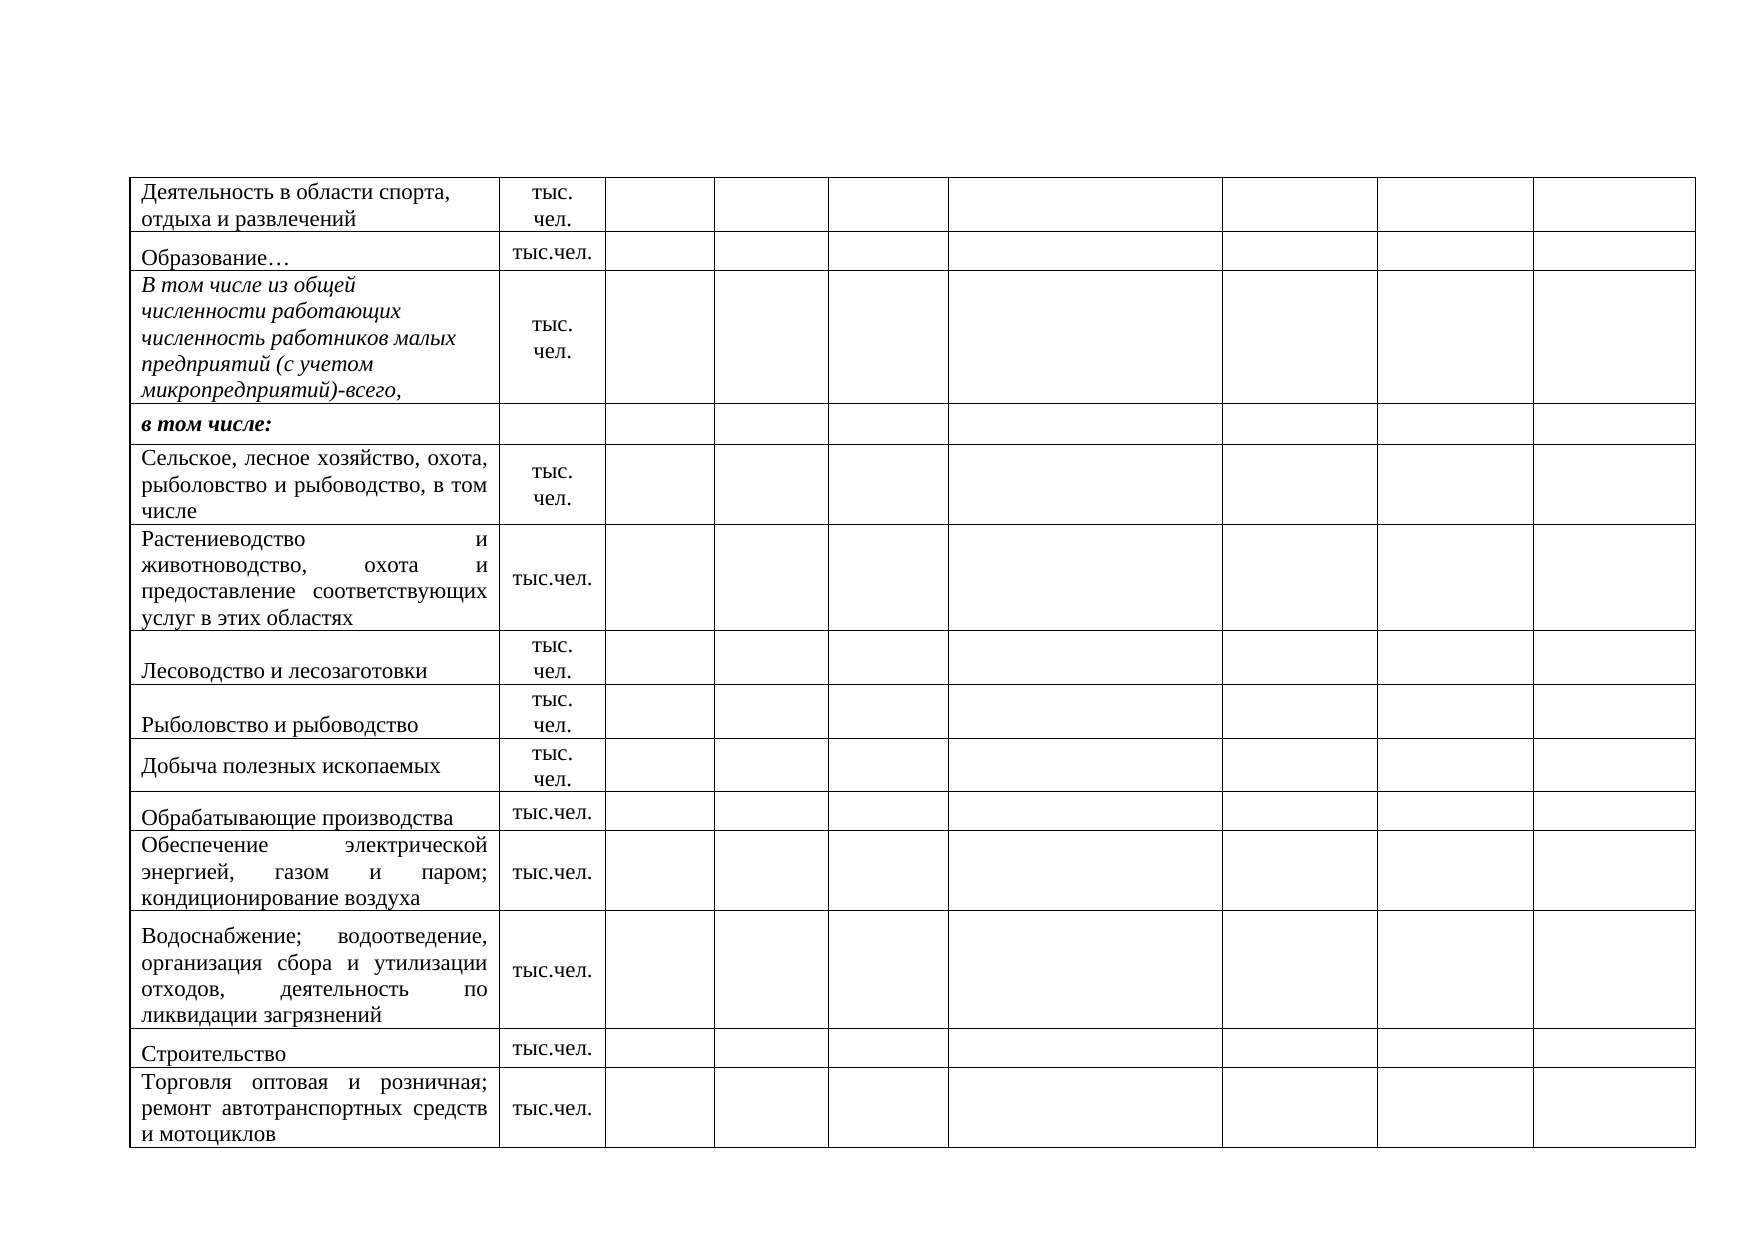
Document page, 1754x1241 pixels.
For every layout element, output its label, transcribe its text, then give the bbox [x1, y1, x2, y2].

table_cell [606, 1029, 714, 1067]
table_cell [1378, 271, 1533, 403]
table_cell [606, 739, 714, 791]
table_cell тыс. чел. [500, 685, 605, 737]
table_cell [949, 831, 1222, 910]
table_cell [949, 271, 1222, 403]
table_cell [606, 911, 714, 1028]
table_cell [606, 792, 714, 830]
table_cell [949, 404, 1222, 443]
table_cell [1223, 739, 1377, 791]
table_cell Строительство [131, 1029, 499, 1067]
table_cell тыс. чел. [500, 445, 605, 523]
table_cell [829, 1029, 948, 1067]
table_cell [1223, 404, 1377, 443]
table_cell [715, 685, 828, 737]
table_cell [949, 232, 1222, 270]
table_cell [1223, 445, 1377, 523]
table_cell [715, 525, 828, 630]
table_cell [1534, 792, 1695, 830]
table_cell [606, 178, 714, 231]
table_cell [606, 631, 714, 684]
table_cell [949, 911, 1222, 1028]
table_cell [715, 739, 828, 791]
table_cell Образование… [131, 232, 499, 270]
table_cell Лесоводство и лесозаготовки [131, 631, 499, 684]
table_cell [829, 831, 948, 910]
table_cell [1534, 739, 1695, 791]
table_cell [606, 525, 714, 630]
table_cell [715, 911, 828, 1028]
table_cell [829, 445, 948, 523]
table_cell [1378, 178, 1533, 231]
table_cell [1534, 831, 1695, 910]
table_cell [715, 1029, 828, 1067]
table_cell [1378, 445, 1533, 523]
table_cell [500, 404, 605, 443]
table_cell [1378, 1029, 1533, 1067]
table_cell [715, 1068, 828, 1147]
table_cell [1223, 685, 1377, 737]
table_cell [715, 831, 828, 910]
table_cell Обеспечение электрической энергией, газом и паром; кондиционирование воздуха [131, 831, 499, 910]
table_cell [1223, 831, 1377, 910]
table_cell [829, 911, 948, 1028]
table_cell [1534, 445, 1695, 523]
table_cell [1534, 1068, 1695, 1147]
table_cell [715, 271, 828, 403]
table_cell Сельское, лесное хозяйство, охота, рыболовство и рыбоводство, в том числе [131, 445, 499, 523]
table_cell [1223, 1068, 1377, 1147]
table_cell тыс. чел. [500, 271, 605, 403]
table_cell [829, 525, 948, 630]
table_cell тыс. чел. [500, 631, 605, 684]
table_cell [606, 271, 714, 403]
table_cell [1223, 178, 1377, 231]
table_cell Растениеводство и животноводство, охота и предоставление соответствующих услуг в этих областях [131, 525, 499, 630]
table_cell [1378, 911, 1533, 1028]
table_cell [1534, 911, 1695, 1028]
table_cell [1378, 739, 1533, 791]
table_cell [606, 232, 714, 270]
table_cell [829, 792, 948, 830]
table_cell [1378, 631, 1533, 684]
table_cell [829, 631, 948, 684]
table_cell [1378, 685, 1533, 737]
table_cell [949, 631, 1222, 684]
table_cell [1378, 792, 1533, 830]
table_cell [606, 685, 714, 737]
table_cell Водоснабжение; водоотведение, организация сбора и утилизации отходов, деятельность по ликвидации загрязнений [131, 911, 499, 1028]
table_cell Рыболовство и рыбоводство [131, 685, 499, 737]
table_cell [1223, 792, 1377, 830]
table_cell тыс. чел. [500, 178, 605, 231]
table_cell [1534, 404, 1695, 443]
table_cell [1534, 525, 1695, 630]
table_cell [1223, 232, 1377, 270]
table_cell [1534, 178, 1695, 231]
table_cell [1378, 525, 1533, 630]
table_cell тыс.чел. [500, 792, 605, 830]
table_cell [606, 445, 714, 523]
table_cell [715, 404, 828, 443]
table_cell [829, 404, 948, 443]
table_cell [715, 178, 828, 231]
table_cell Деятельность в области спорта, отдыха и развлечений [131, 178, 499, 231]
table_cell [1534, 232, 1695, 270]
table_cell тыс.чел. [500, 525, 605, 630]
table_cell [606, 1068, 714, 1147]
table_cell [1223, 271, 1377, 403]
table_cell [949, 685, 1222, 737]
table_cell [1223, 911, 1377, 1028]
table_cell [1534, 631, 1695, 684]
table_cell Добыча полезных ископаемых [131, 739, 499, 791]
table_cell [1534, 271, 1695, 403]
table_cell [1378, 1068, 1533, 1147]
table_cell [715, 232, 828, 270]
table_cell [829, 1068, 948, 1147]
table_cell [1223, 1029, 1377, 1067]
table_cell [829, 271, 948, 403]
table_cell тыс.чел. [500, 1029, 605, 1067]
table_cell [829, 685, 948, 737]
table_cell Обрабатывающие производства [131, 792, 499, 830]
table_cell [829, 739, 948, 791]
table_cell В том числе из общей численности работающих численность работников малых предприятий (с учетом микропредприятий)-всего, [131, 271, 499, 403]
table_cell [1223, 631, 1377, 684]
table_cell [1534, 685, 1695, 737]
table_cell в том числе: [131, 404, 499, 443]
table_cell [1378, 232, 1533, 270]
table_cell [715, 792, 828, 830]
table_cell [606, 831, 714, 910]
table_cell [949, 739, 1222, 791]
table_cell тыс.чел. [500, 1068, 605, 1147]
table_cell [1378, 404, 1533, 443]
table_cell тыс.чел. [500, 232, 605, 270]
table_cell [949, 792, 1222, 830]
table_cell тыс. чел. [500, 739, 605, 791]
table_cell [829, 178, 948, 231]
table_cell [949, 1068, 1222, 1147]
table_cell [829, 232, 948, 270]
table_cell [949, 1029, 1222, 1067]
table_cell [715, 631, 828, 684]
table_cell [715, 445, 828, 523]
table_cell [949, 178, 1222, 231]
table_cell [949, 445, 1222, 523]
table_cell [949, 525, 1222, 630]
table_cell [1534, 1029, 1695, 1067]
table_cell тыс.чел. [500, 831, 605, 910]
table_cell [1223, 525, 1377, 630]
table_cell Торговля оптовая и розничная; ремонт автотранспортных средств и мотоциклов [131, 1068, 499, 1147]
table_cell тыс.чел. [500, 911, 605, 1028]
table_cell [606, 404, 714, 443]
table_cell [1378, 831, 1533, 910]
